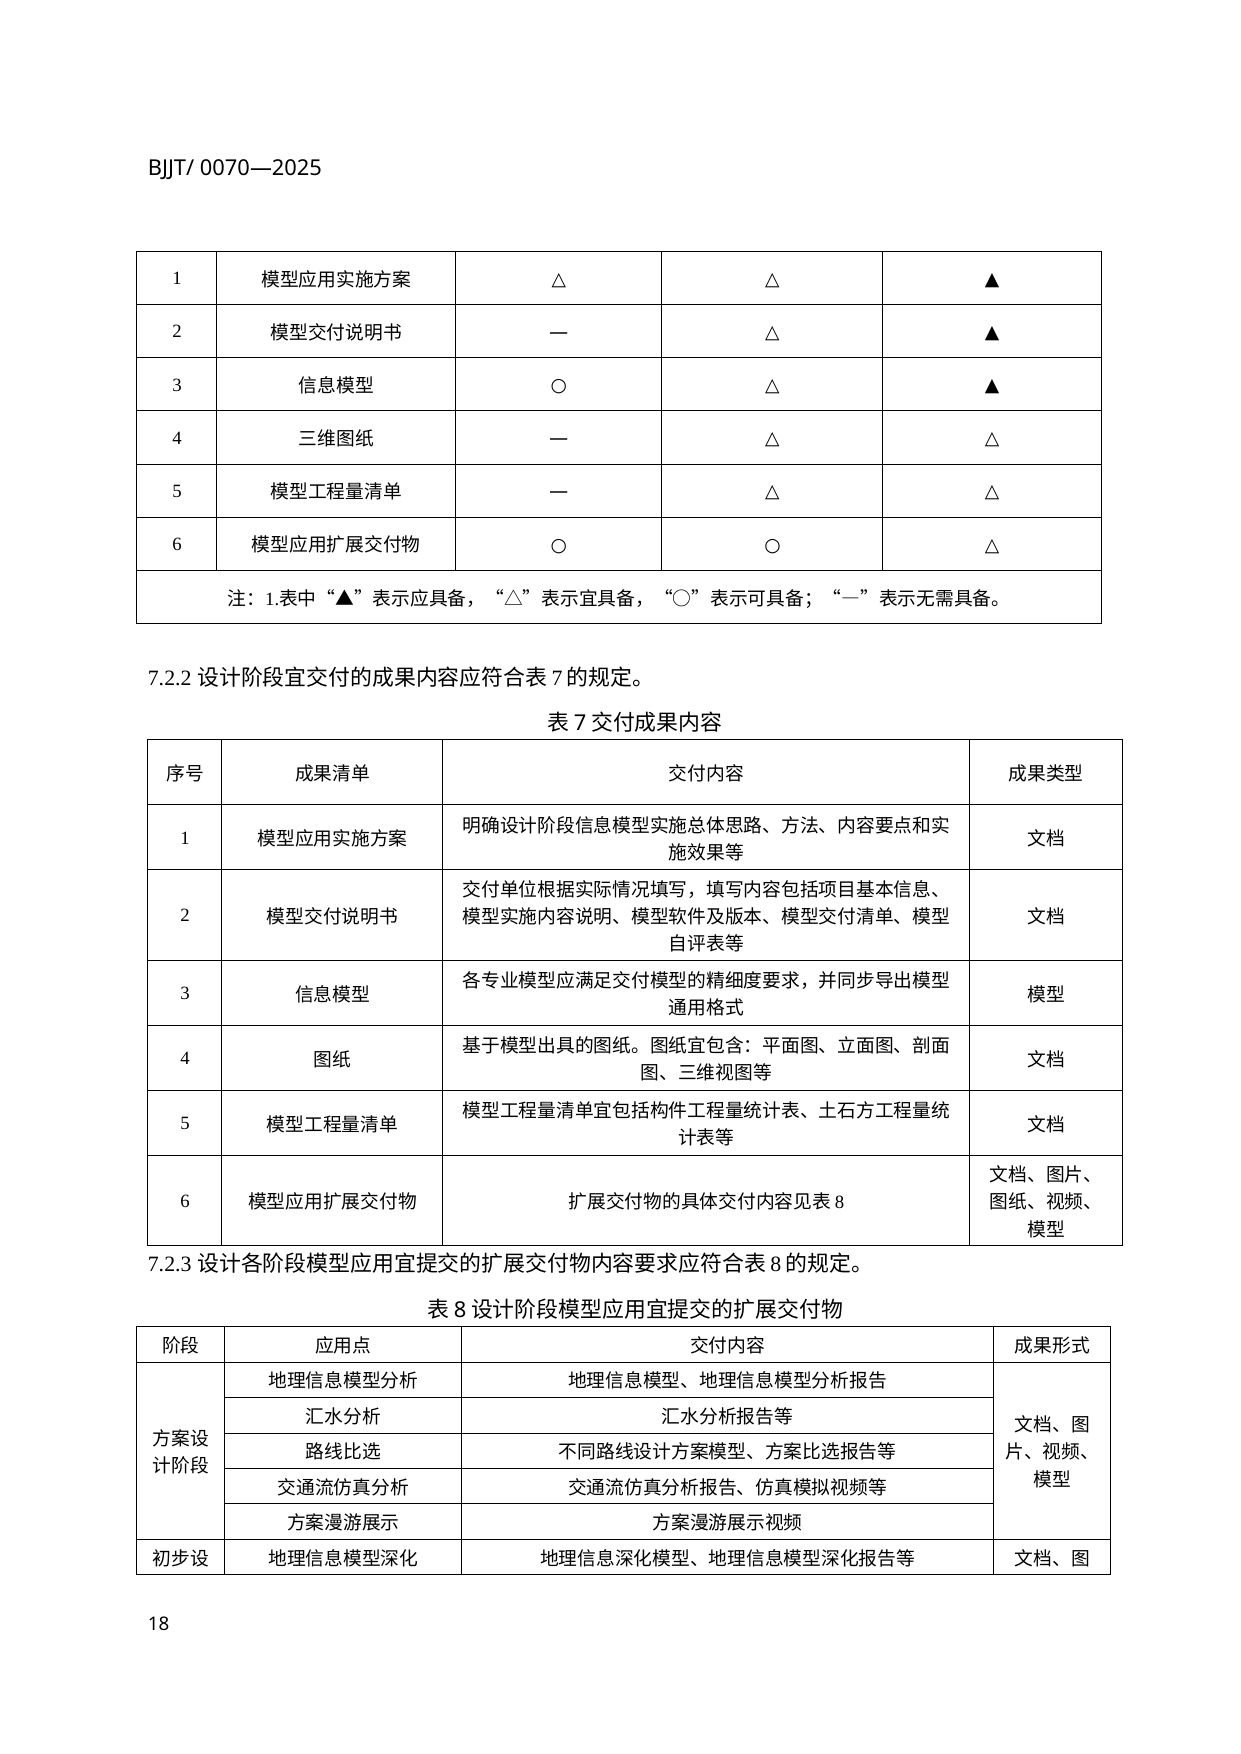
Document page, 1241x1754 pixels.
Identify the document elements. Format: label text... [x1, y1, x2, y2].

table_cell 地理信息模型分析 [225, 1363, 461, 1397]
table_header 序号 [148, 740, 221, 804]
table_cell △ [662, 305, 882, 357]
table_cell 3 [137, 358, 216, 410]
table_cell 模型工程量清单 [222, 1091, 442, 1155]
table_cell 文档、图片、视频、模型 [994, 1540, 1110, 1574]
table_cell 文档 [970, 1026, 1122, 1090]
table_cell 信息模型 [217, 358, 455, 410]
table_cell 汇水分析报告等 [462, 1398, 993, 1432]
table_cell 地理信息深化模型、地理信息模型深化报告等 [462, 1540, 993, 1574]
table_cell 明确设计阶段信息模型实施总体思路、方法、内容要点和实施效果等 [443, 805, 969, 869]
table_cell 5 [148, 1091, 221, 1155]
table_cell 模型交付说明书 [222, 870, 442, 960]
table_header 交付内容 [443, 740, 969, 804]
table_cell △ [662, 358, 882, 410]
table_cell ― [456, 411, 661, 463]
table_cell 2 [148, 870, 221, 960]
table_header 阶段 [137, 1327, 224, 1362]
table_cell 模型应用实施方案 [222, 805, 442, 869]
table_cell ▲ [883, 305, 1101, 357]
table_cell ▲ [883, 358, 1101, 410]
table_cell 1 [148, 805, 221, 869]
table_cell 注：1.表中“▲”表示应具备，“△”表示宜具备，“○”表示可具备；“―”表示无需具备。 [137, 571, 1101, 623]
table_header 成果清单 [222, 740, 442, 804]
subtitle 7.2.3 设计各阶段模型应用宜提交的扩展交付物内容要求应符合表8的规定。 [148, 1246, 1122, 1278]
table_cell 地理信息模型深化 [225, 1540, 461, 1574]
table_cell 模型工程量清单 [217, 465, 455, 517]
table_cell 地理信息模型、地理信息模型分析报告 [462, 1363, 993, 1397]
table_cell 模型 [970, 961, 1122, 1025]
table_cell 交通流仿真分析报告、仿真模拟视频等 [462, 1469, 993, 1503]
table_cell 图纸 [222, 1026, 442, 1090]
table_cell 模型工程量清单宜包括构件工程量统计表、土石方工程量统计表等 [443, 1091, 969, 1155]
table_cell △ [883, 465, 1101, 517]
table_cell 6 [148, 1156, 221, 1245]
table_cell △ [883, 411, 1101, 463]
table_cell 交付单位根据实际情况填写，填写内容包括项目基本信息、模型实施内容说明、模型软件及版本、模型交付清单、模型自评表等 [443, 870, 969, 960]
table_cell 方案漫游展示视频 [462, 1504, 993, 1539]
table_cell 模型交付说明书 [217, 305, 455, 357]
table_cell 方案漫游展示 [225, 1504, 461, 1539]
table_cell 文档 [970, 805, 1122, 869]
table_cell 三维图纸 [217, 411, 455, 463]
table_cell 5 [137, 465, 216, 517]
table_cell 文档、图片、视频、模型 [994, 1363, 1110, 1539]
table_cell 模型应用扩展交付物 [222, 1156, 442, 1245]
table_cell 4 [148, 1026, 221, 1090]
table_cell 文档 [970, 1091, 1122, 1155]
table_cell △ [662, 252, 882, 304]
subtitle 7.2.2 设计阶段宜交付的成果内容应符合表7的规定。 [148, 660, 1122, 691]
table_cell ― [456, 305, 661, 357]
text 表7 交付成果内容 [148, 705, 1122, 737]
table_cell △ [662, 411, 882, 463]
table_cell △ [883, 518, 1101, 570]
table_cell △ [456, 252, 661, 304]
table_cell 各专业模型应满足交付模型的精细度要求，并同步导出模型通用格式 [443, 961, 969, 1025]
table_cell 扩展交付物的具体交付内容见表8 [443, 1156, 969, 1245]
table_cell 1 [137, 252, 216, 304]
table_cell 模型应用扩展交付物 [217, 518, 455, 570]
table_cell ○ [662, 518, 882, 570]
table_cell 3 [148, 961, 221, 1025]
table_cell 模型应用实施方案 [217, 252, 455, 304]
table_header 交付内容 [462, 1327, 993, 1362]
table_cell 文档、图片、图纸、视频、模型 [970, 1156, 1122, 1245]
table_cell 2 [137, 305, 216, 357]
table_cell ○ [456, 358, 661, 410]
table_cell 初步设计阶段 [137, 1540, 224, 1574]
table_cell ▲ [883, 252, 1101, 304]
table_cell 信息模型 [222, 961, 442, 1025]
table_cell 基于模型出具的图纸。图纸宜包含：平面图、立面图、剖面图、三维视图等 [443, 1026, 969, 1090]
table_cell 交通流仿真分析 [225, 1469, 461, 1503]
text 表8 设计阶段模型应用宜提交的扩展交付物 [148, 1292, 1122, 1324]
table_cell 不同路线设计方案模型、方案比选报告等 [462, 1434, 993, 1468]
table_cell △ [662, 465, 882, 517]
table_header 应用点 [225, 1327, 461, 1362]
table_cell 路线比选 [225, 1434, 461, 1468]
table_cell ○ [456, 518, 661, 570]
table_cell ― [456, 465, 661, 517]
table_cell 方案设计阶段 [137, 1363, 224, 1539]
table_cell 4 [137, 411, 216, 463]
table_cell 汇水分析 [225, 1398, 461, 1432]
table_cell 6 [137, 518, 216, 570]
table_cell 文档 [970, 870, 1122, 960]
table_header 成果形式 [994, 1327, 1110, 1362]
table_header 成果类型 [970, 740, 1122, 804]
